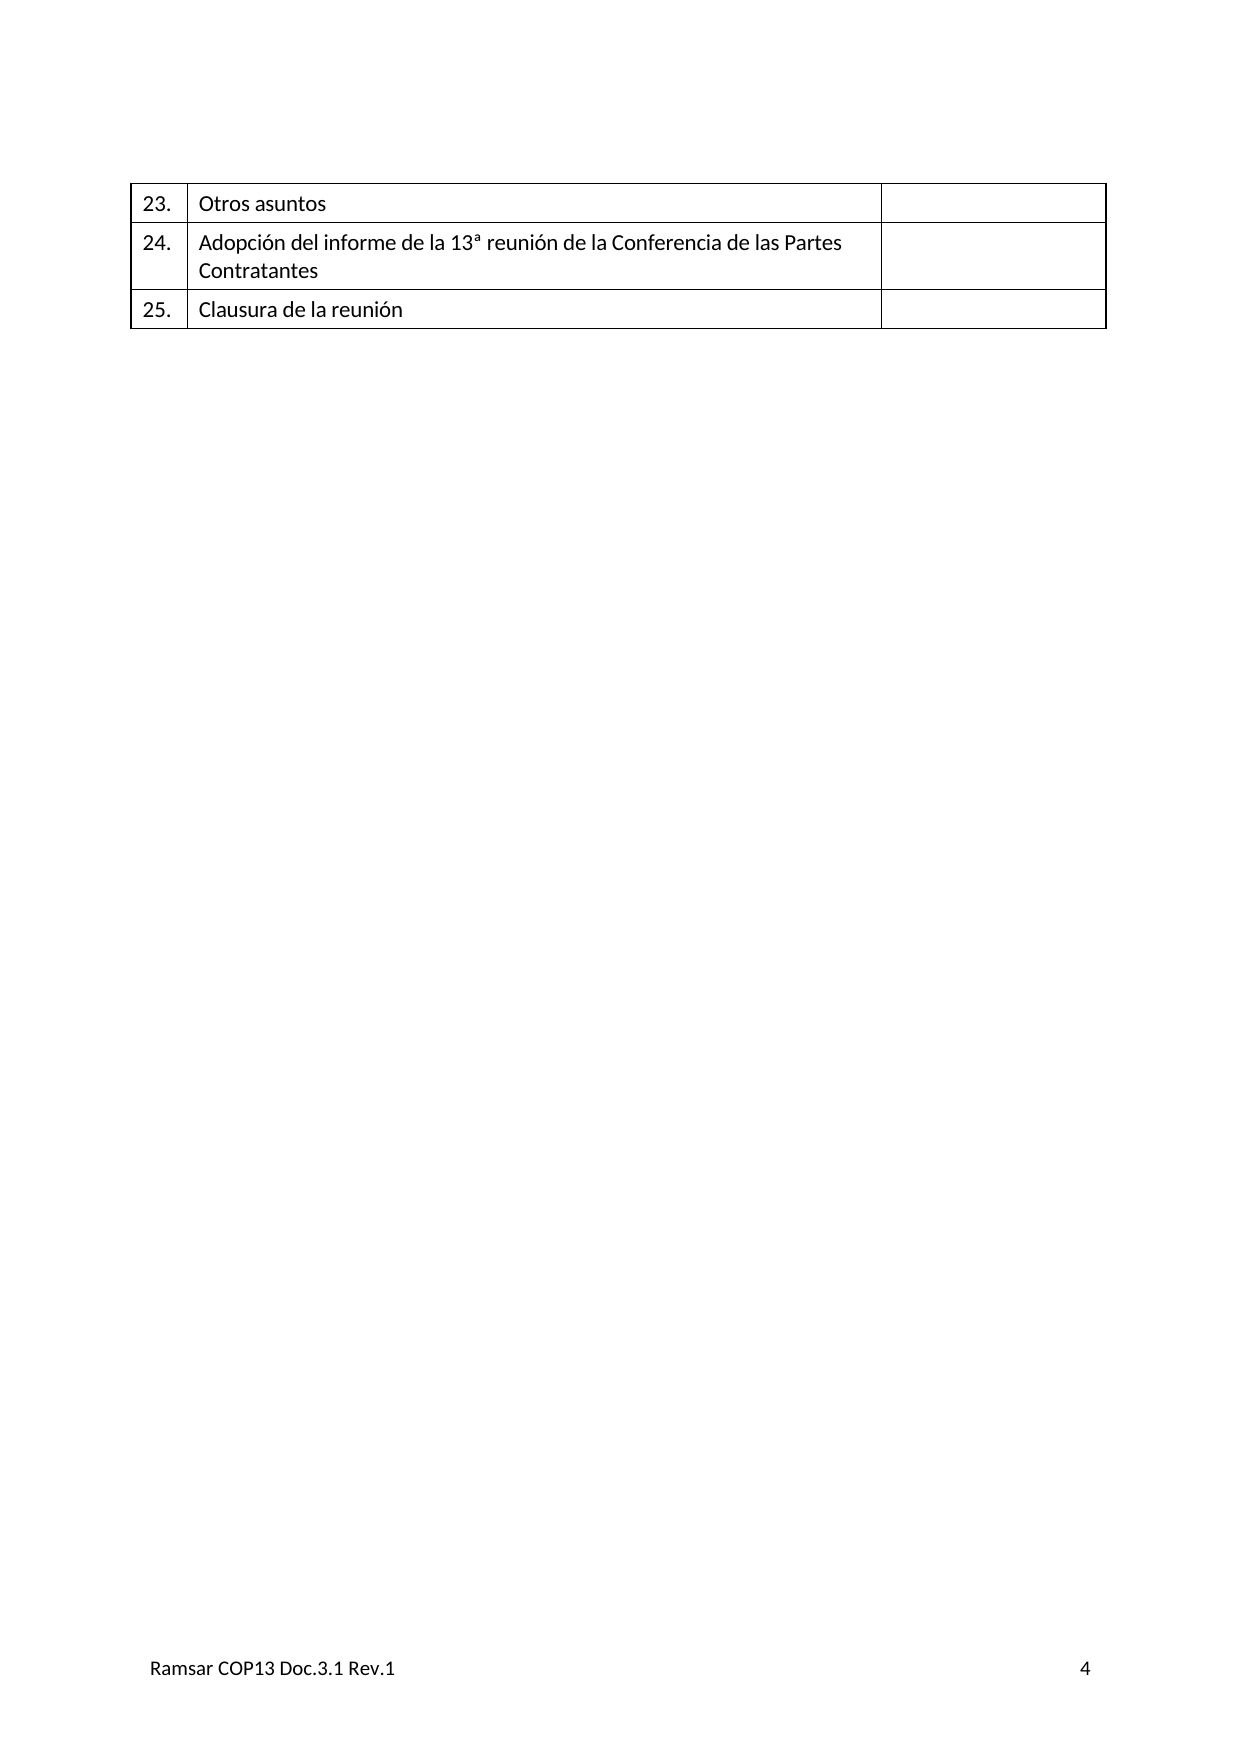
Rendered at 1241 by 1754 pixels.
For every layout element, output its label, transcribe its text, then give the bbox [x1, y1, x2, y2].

table_cell Adopción del informe de la 13ª reunión de la Conferencia de las Partes Contratantes [188, 223, 881, 289]
table_cell 23. [132, 184, 187, 222]
table_cell [882, 184, 1105, 222]
table_cell [882, 290, 1105, 328]
table_cell Clausura de la reunión [188, 290, 881, 328]
table_cell 25. [132, 290, 187, 328]
table_cell Otros asuntos [188, 184, 881, 222]
table_cell 24. [132, 223, 187, 289]
table_cell [882, 223, 1105, 289]
